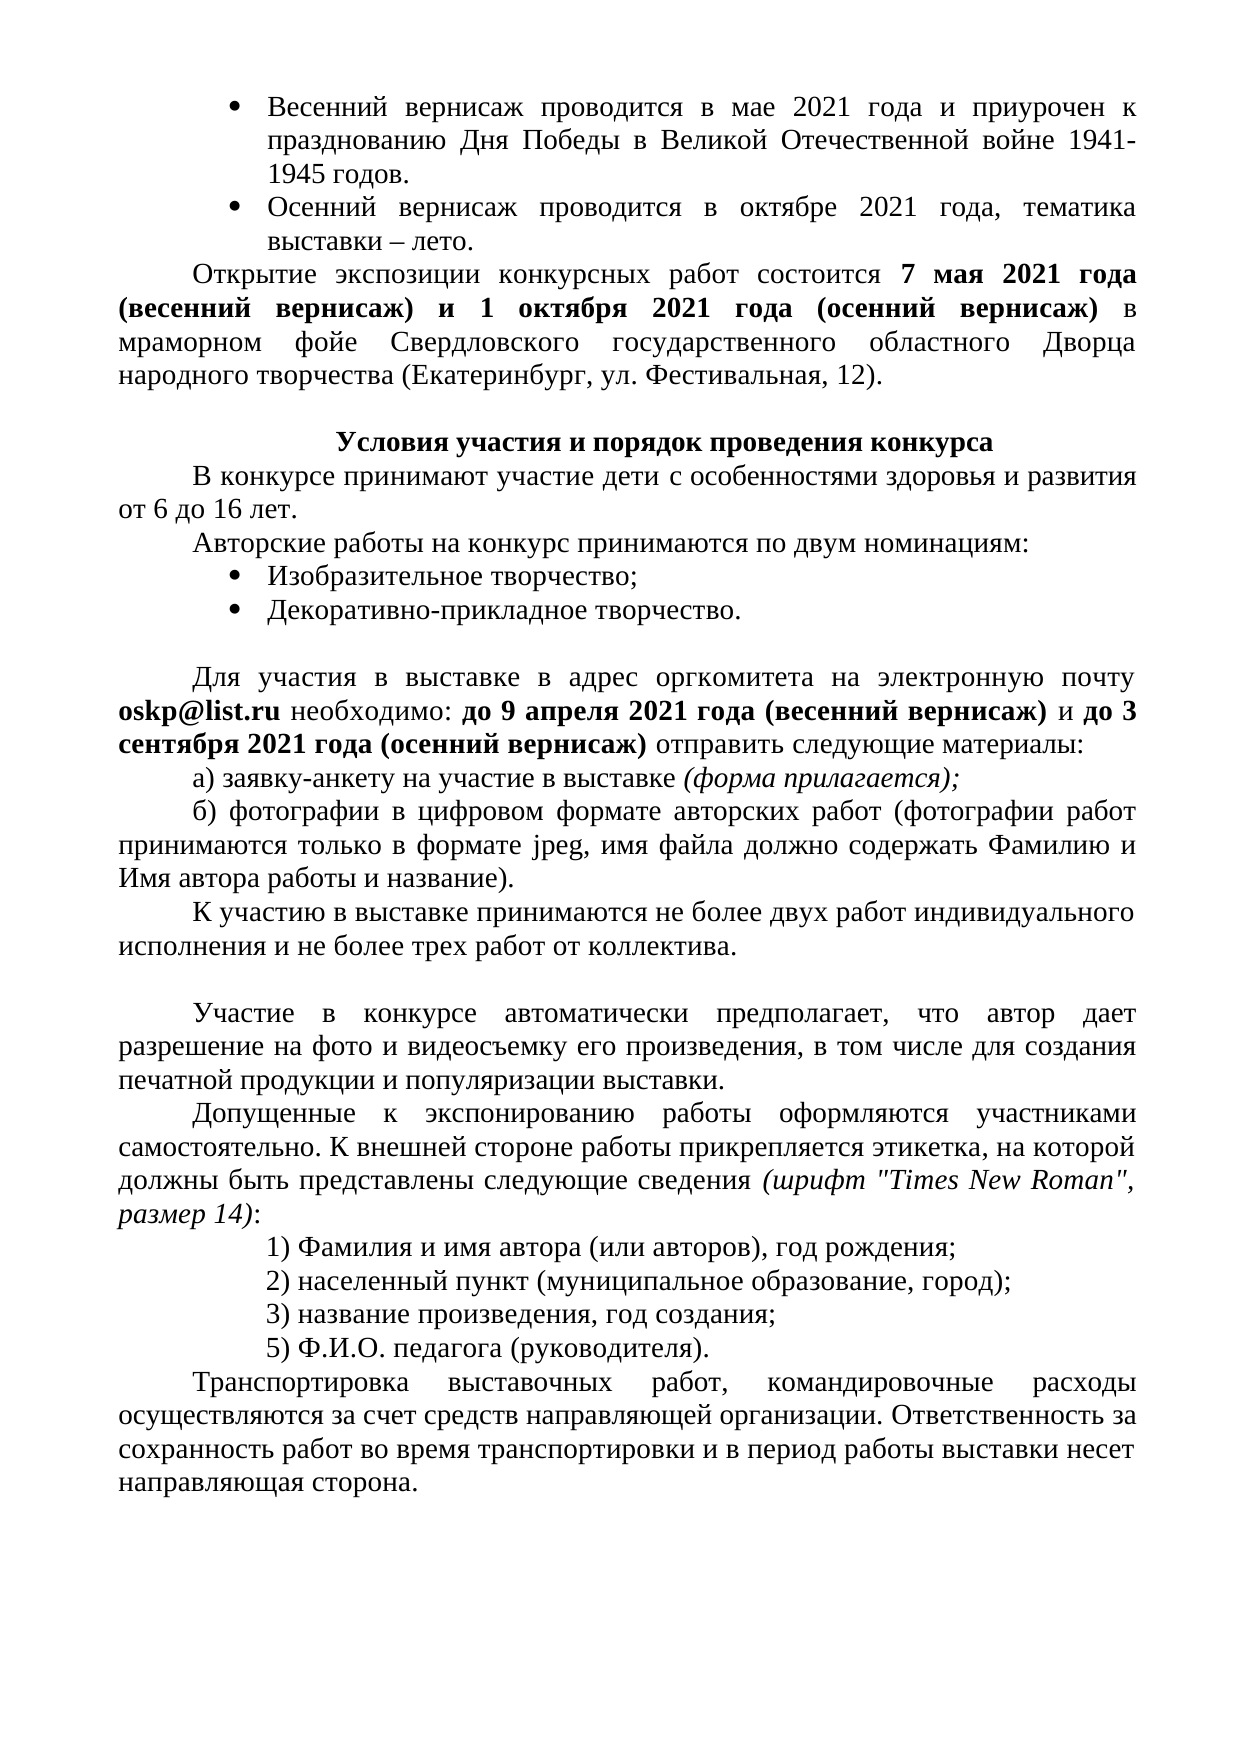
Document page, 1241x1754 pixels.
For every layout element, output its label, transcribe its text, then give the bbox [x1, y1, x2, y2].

text Транспортировка выставочных работ, командировочные расходы осуществляются за счет средств направляющей организации. Ответственность за сохранность работ во время транспортировки и в период работы выставки несет направляющая сторона. [118, 1364, 1137, 1498]
text 5) Ф.И.О. педагога (руководителя). [118, 1330, 1137, 1364]
list Весенний вернисаж проводится в мае 2021 года и приурочен к празднованию Дня Победы в Великой Отечественной войне 1941-1945 годов. [229, 89, 1137, 189]
text В конкурсе принимают участие дети с особенностями здоровья и развития от 6 до 16 лет. [118, 458, 1137, 525]
text К участию в выставке принимаются не более двух работ индивидуального исполнения и не более трех работ от коллектива. [118, 894, 1137, 961]
text Открытие экспозиции конкурсных работ состоится 7 мая 2021 года (весенний вернисаж) и 1 октября 2021 года (осенний вернисаж) в мраморном фойе Свердловского государственного областного Дворца народного творчества (Екатеринбург, ул. Фестивальная, 12). [118, 257, 1137, 391]
list Изобразительное творчество; [229, 558, 1137, 592]
text Допущенные к экспонированию работы оформляются участниками самостоятельно. К внешней стороне работы прикрепляется этикетка, на которой должны быть представлены следующие сведения (шрифт "Times New Roman", размер 14): [118, 1095, 1137, 1229]
text а) заявку-анкету на участие в выставке (форма прилагается); [118, 760, 1137, 793]
text Участие в конкурсе автоматически предполагает, что автор дает разрешение на фото и видеосъемку его произведения, в том числе для создания печатной продукции и популяризации выставки. [118, 995, 1137, 1095]
text Условия участия и порядок проведения конкурса [118, 424, 1137, 458]
list Декоративно-прикладное творчество. [229, 592, 1137, 626]
text 2) населенный пункт (муниципальное образование, город); [118, 1263, 1137, 1297]
text 1) Фамилия и имя автора (или авторов), год рождения; [118, 1229, 1137, 1263]
text Авторские работы на конкурс принимаются по двум номинациям: [118, 525, 1137, 558]
text б) фотографии в цифровом формате авторских работ (фотографии работ принимаются только в формате jpeg, имя файла должно содержать Фамилию и Имя автора работы и название). [118, 793, 1137, 894]
text 3) название произведения, год создания; [118, 1297, 1137, 1330]
text Для участия в выставке в адрес оргкомитета на электронную почту oskp@list.ru необходимо: до 9 апреля 2021 года (весенний вернисаж) и до 3 сентября 2021 года (осенний вернисаж) отправить следующие материалы: [118, 659, 1137, 760]
list Осенний вернисаж проводится в октябре 2021 года, тематика выставки – лето. [229, 189, 1137, 257]
